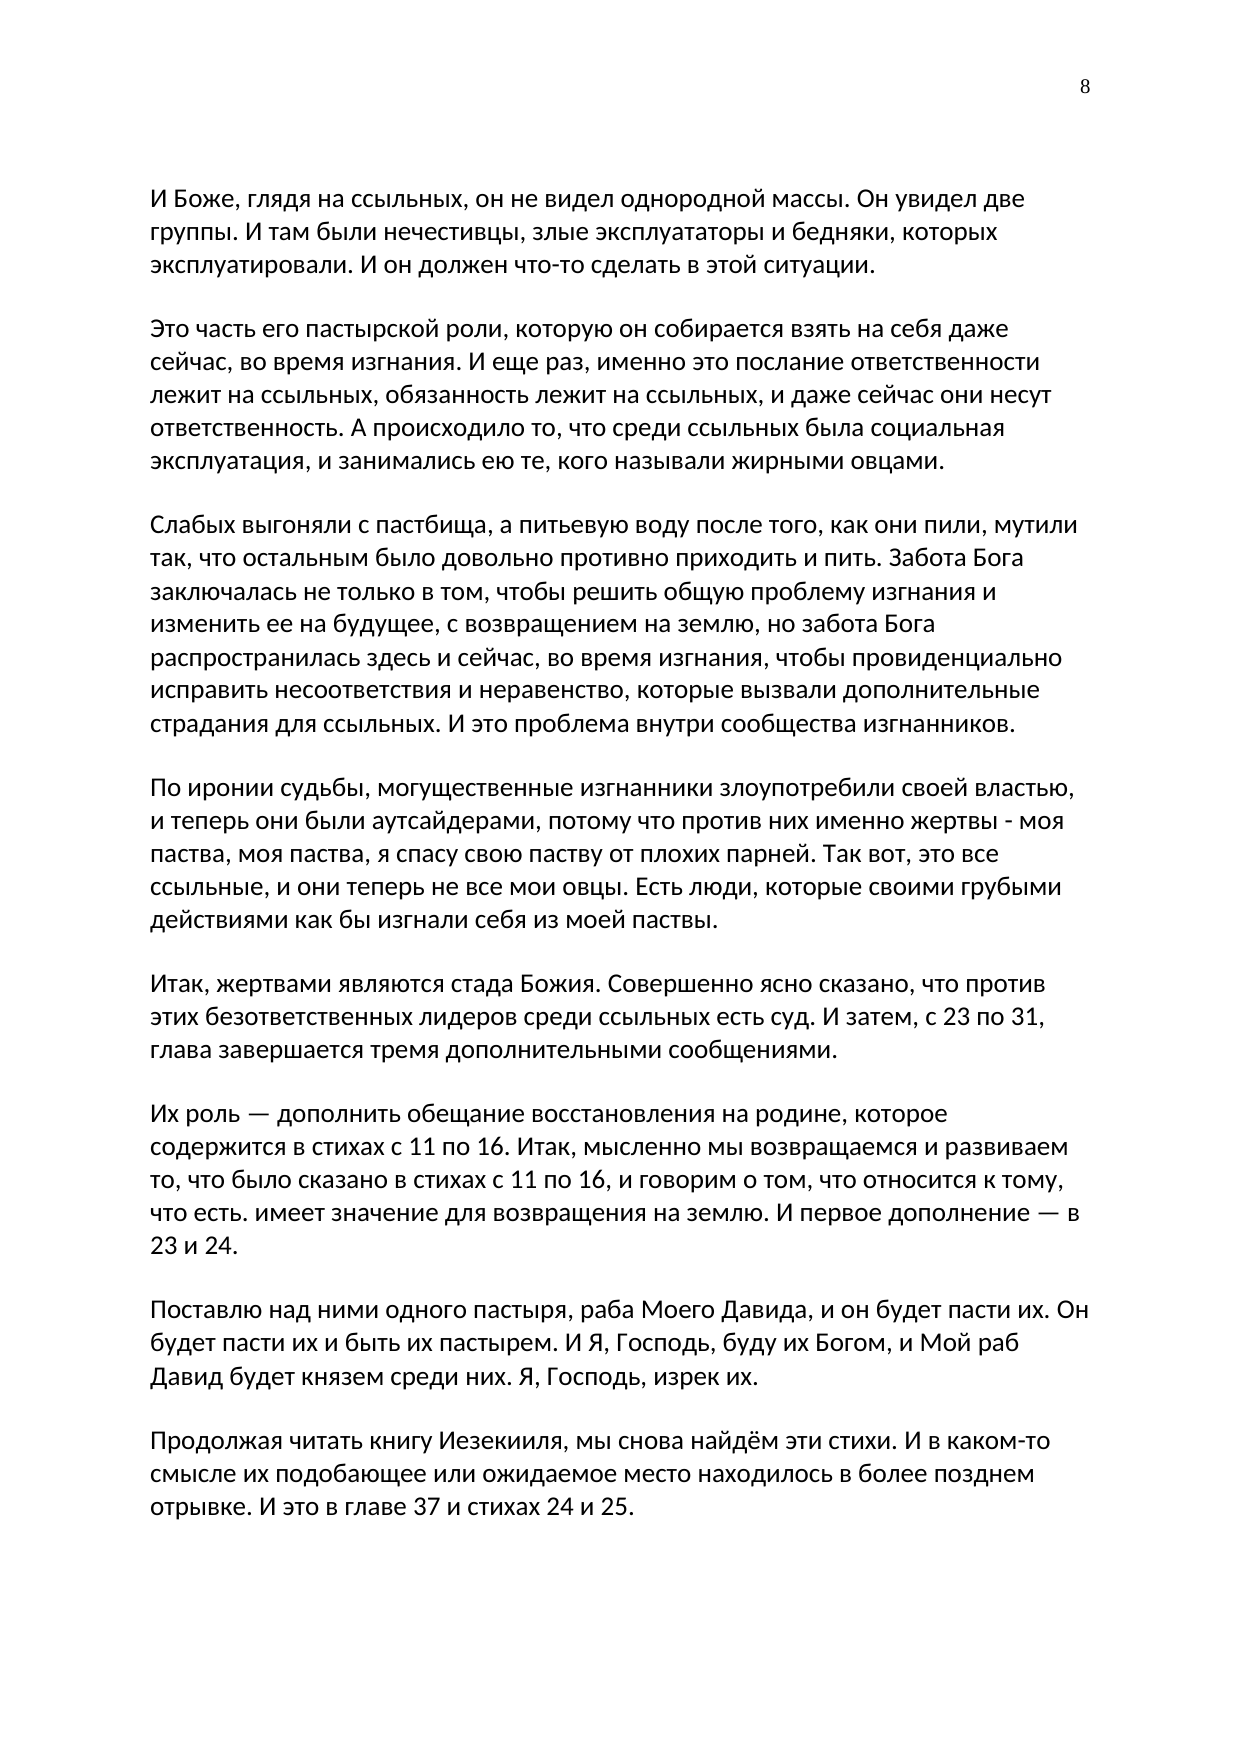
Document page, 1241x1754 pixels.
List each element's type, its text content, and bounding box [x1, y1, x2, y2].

text Слабых выгоняли с пастбища, а питьевую воду после того, как они пили, мутили так, что остальным было довольно противно приходить и пить. Забота Бога заключалась не только в том, чтобы решить общую проблему изгнания и изменить ее на будущее, с возвращением на землю, но забота Бога распространилась здесь и сейчас, во время изгнания, чтобы провиденциально исправить несоответствия и неравенство, которые вызвали дополнительные страдания для ссыльных. И это проблема внутри сообщества изгнанников. [150, 508, 1090, 739]
text И Боже, глядя на ссыльных, он не видел однородной массы. Он увидел две группы. И там были нечестивцы, злые эксплуататоры и бедняки, которых эксплуатировали. И он должен что-то сделать в этой ситуации. [150, 181, 1090, 280]
text Это часть его пастырской роли, которую он собирается взять на себя даже сейчас, во время изгнания. И еще раз, именно это послание ответственности лежит на ссыльных, обязанность лежит на ссыльных, и даже сейчас они несут ответственность. А происходило то, что среди ссыльных была социальная эксплуатация, и занимались ею те, кого называли жирными овцами. [150, 311, 1090, 476]
text Продолжая читать книгу Иезекииля, мы снова найдём эти стихи. И в каком-то смысле их подобающее или ожидаемое место находилось в более позднем отрывке. И это в главе 37 и стихах 24 и 25. [150, 1423, 1090, 1522]
text Итак, жертвами являются стада Божия. Совершенно ясно сказано, что против этих безответственных лидеров среди ссыльных есть суд. И затем, с 23 по 31, глава завершается тремя дополнительными сообщениями. [150, 966, 1090, 1065]
text Их роль — дополнить обещание восстановления на родине, которое содержится в стихах с 11 по 16. Итак, мысленно мы возвращаемся и развиваем то, что было сказано в стихах с 11 по 16, и говорим о том, что относится к тому, что есть. имеет значение для возвращения на землю. И первое дополнение — в 23 и 24. [150, 1096, 1090, 1261]
text По иронии судьбы, могущественные изгнанники злоупотребили своей властью, и теперь они были аутсайдерами, потому что против них именно жертвы - моя паства, моя паства, я спасу свою паству от плохих парней. Так вот, это все ссыльные, и они теперь не все мои овцы. Есть люди, которые своими грубыми действиями как бы изгнали себя из моей паствы. [150, 770, 1090, 935]
text Поставлю над ними одного пастыря, раба Моего Давида, и он будет пасти их. Он будет пасти их и быть их пастырем. И Я, Господь, буду их Богом, и Мой раб Давид будет князем среди них. Я, Господь, изрек их. [150, 1293, 1090, 1392]
